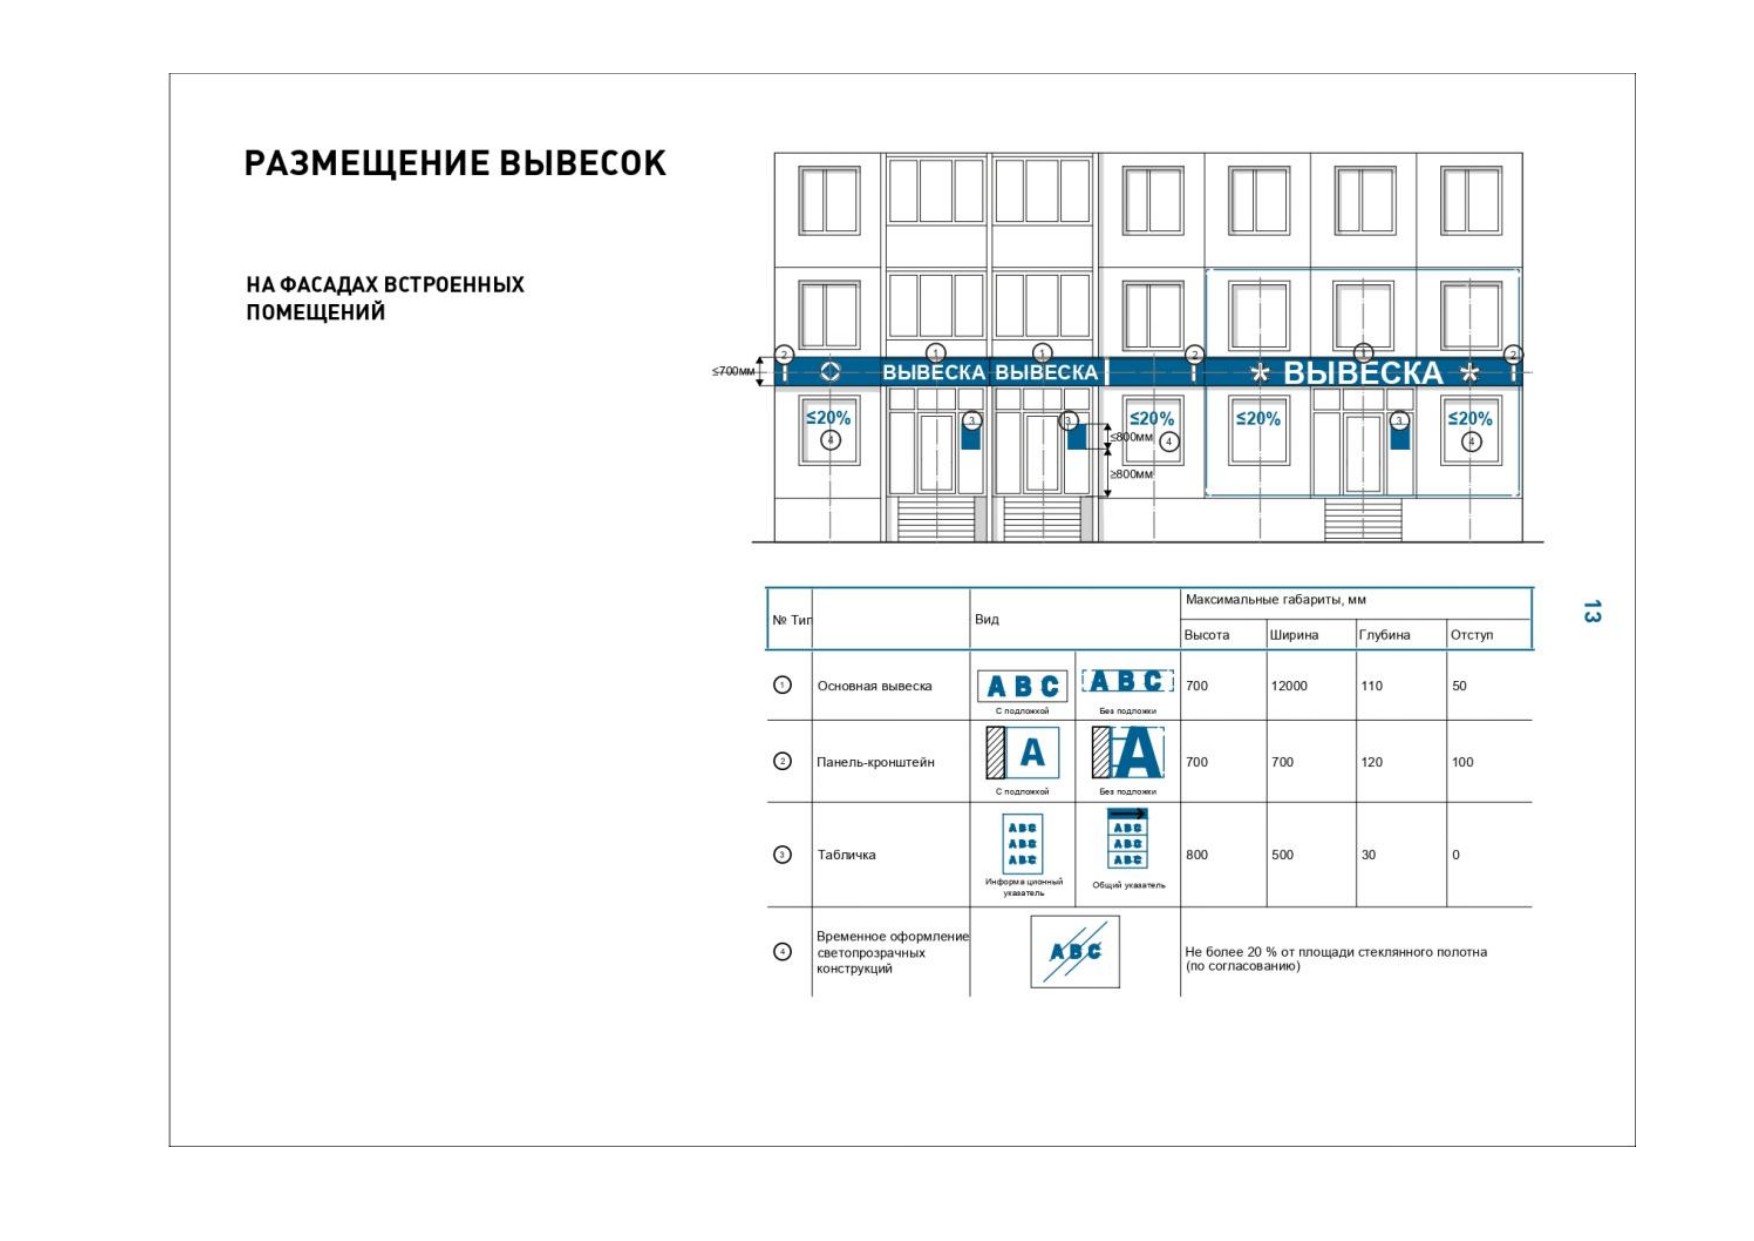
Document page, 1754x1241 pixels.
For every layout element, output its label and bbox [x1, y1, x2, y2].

picture [118, 73, 1636, 1147]
